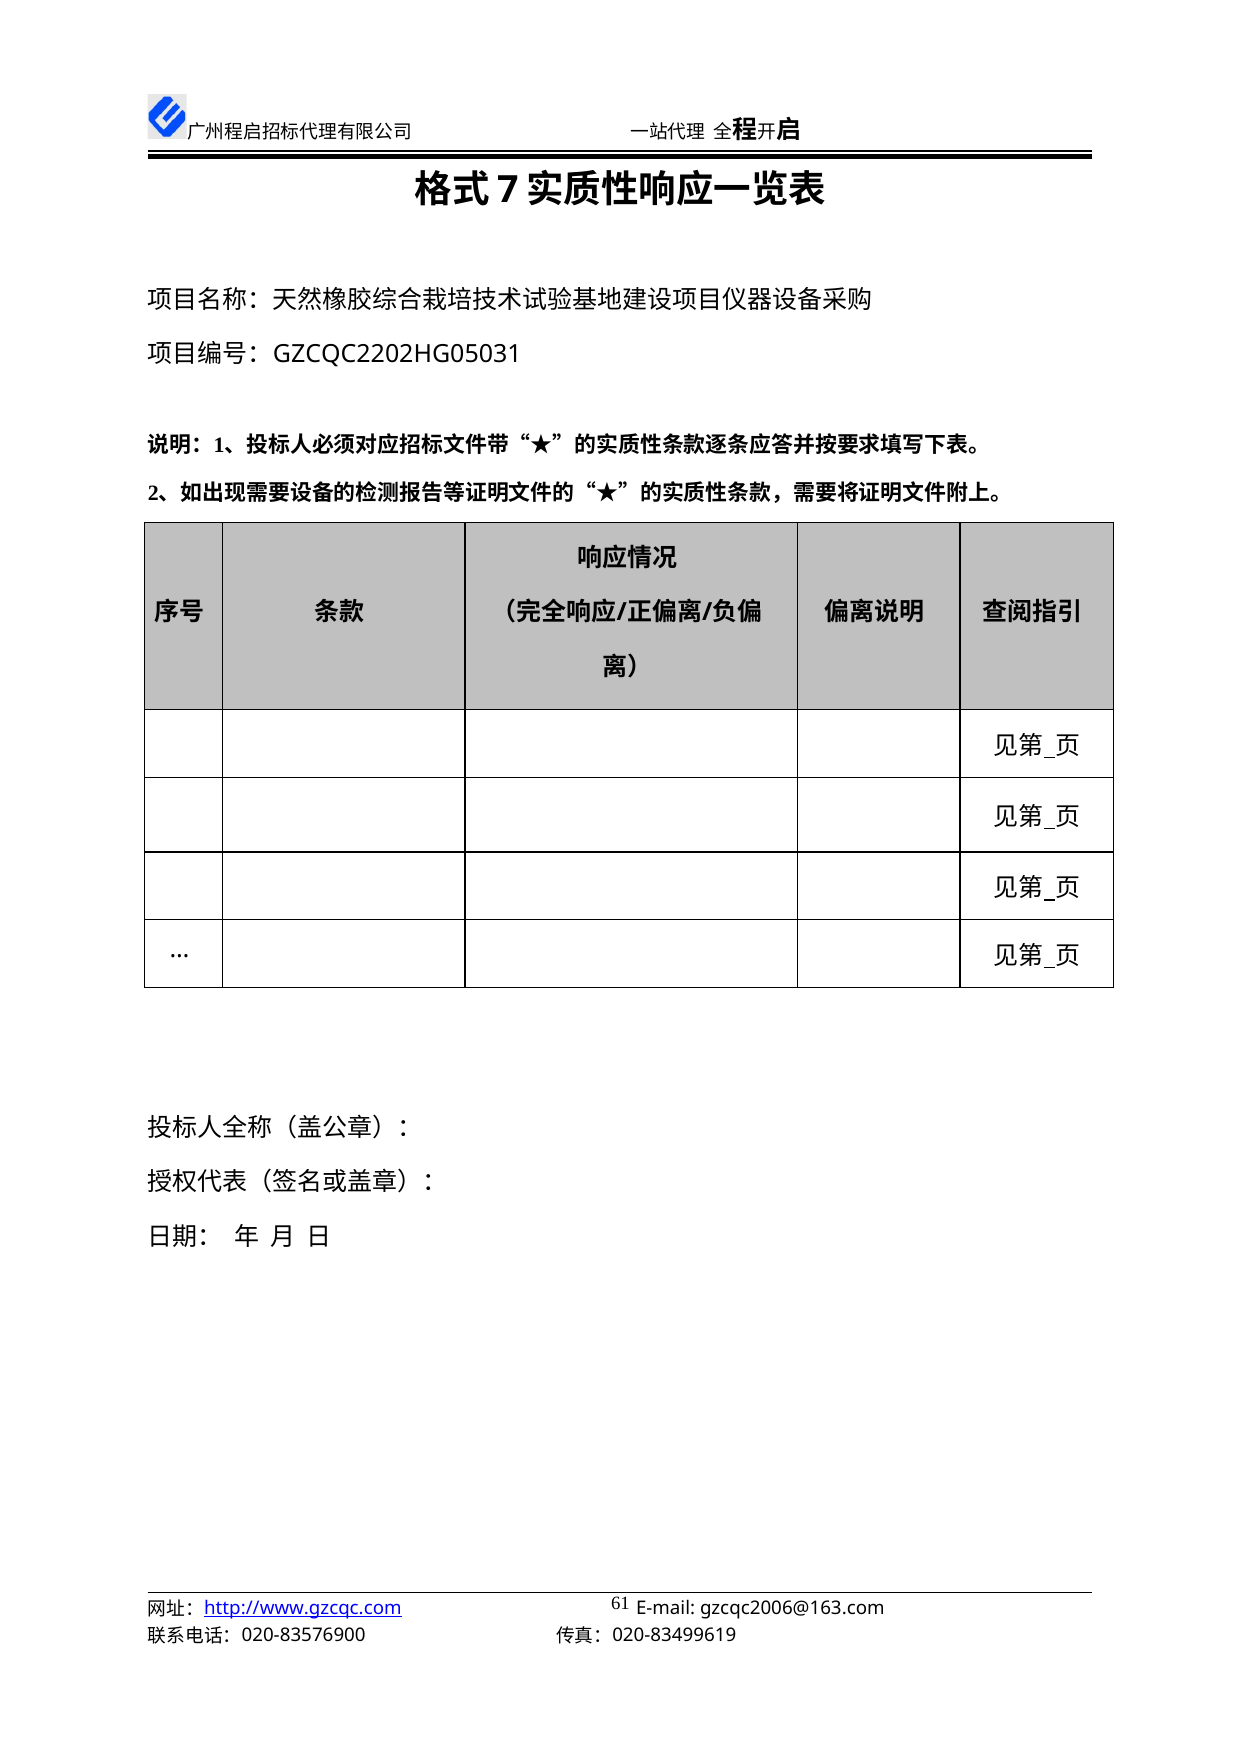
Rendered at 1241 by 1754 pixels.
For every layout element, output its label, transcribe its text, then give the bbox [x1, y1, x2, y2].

text 日期： 年 月 日 [148, 1216, 1092, 1252]
table_cell [145, 778, 222, 851]
table_cell [798, 920, 959, 987]
table_cell [145, 710, 222, 777]
table_cell [223, 778, 464, 851]
table_cell [798, 778, 959, 851]
table_cell [466, 710, 797, 777]
table_header 条款 [223, 523, 464, 709]
table_cell [223, 920, 464, 987]
text 项目编号：GZCQC2202HG05031 [148, 319, 1092, 373]
text 格式7实质性响应一览表 [148, 159, 1092, 214]
table_cell [466, 778, 797, 851]
table_header 序号 [145, 523, 222, 709]
table_cell [798, 710, 959, 777]
table_cell … [145, 920, 222, 987]
table_header 查阅指引 [961, 523, 1113, 709]
text 项目名称：天然橡胶综合栽培技术试验基地建设项目仪器设备采购 [148, 265, 1092, 319]
text 说明：1、投标人必须对应招标文件带“★”的实质性条款逐条应答并按要求填写下表。 [148, 427, 1092, 459]
text 授权代表（签名或盖章）： [148, 1162, 1092, 1198]
table_cell 见第 页 [961, 920, 1113, 987]
table_cell [223, 710, 464, 777]
text 投标人全称（盖公章）： [148, 1107, 1092, 1143]
table_cell [223, 853, 464, 919]
text 2、如出现需要设备的检测报告等证明文件的“★”的实质性条款，需要将证明文件附上。 [148, 475, 1092, 506]
table_cell [466, 853, 797, 919]
table_cell 见第 页 [961, 778, 1113, 851]
table_cell [145, 853, 222, 919]
picture [147, 94, 187, 139]
table_cell 见第 页 [961, 853, 1113, 919]
table_cell 见第 页 [961, 710, 1113, 777]
table_cell [466, 920, 797, 987]
table_cell [798, 853, 959, 919]
table_header 响应情况 （完全响应/正偏离/负偏离） [466, 523, 797, 709]
table_header 偏离说明 [798, 523, 959, 709]
